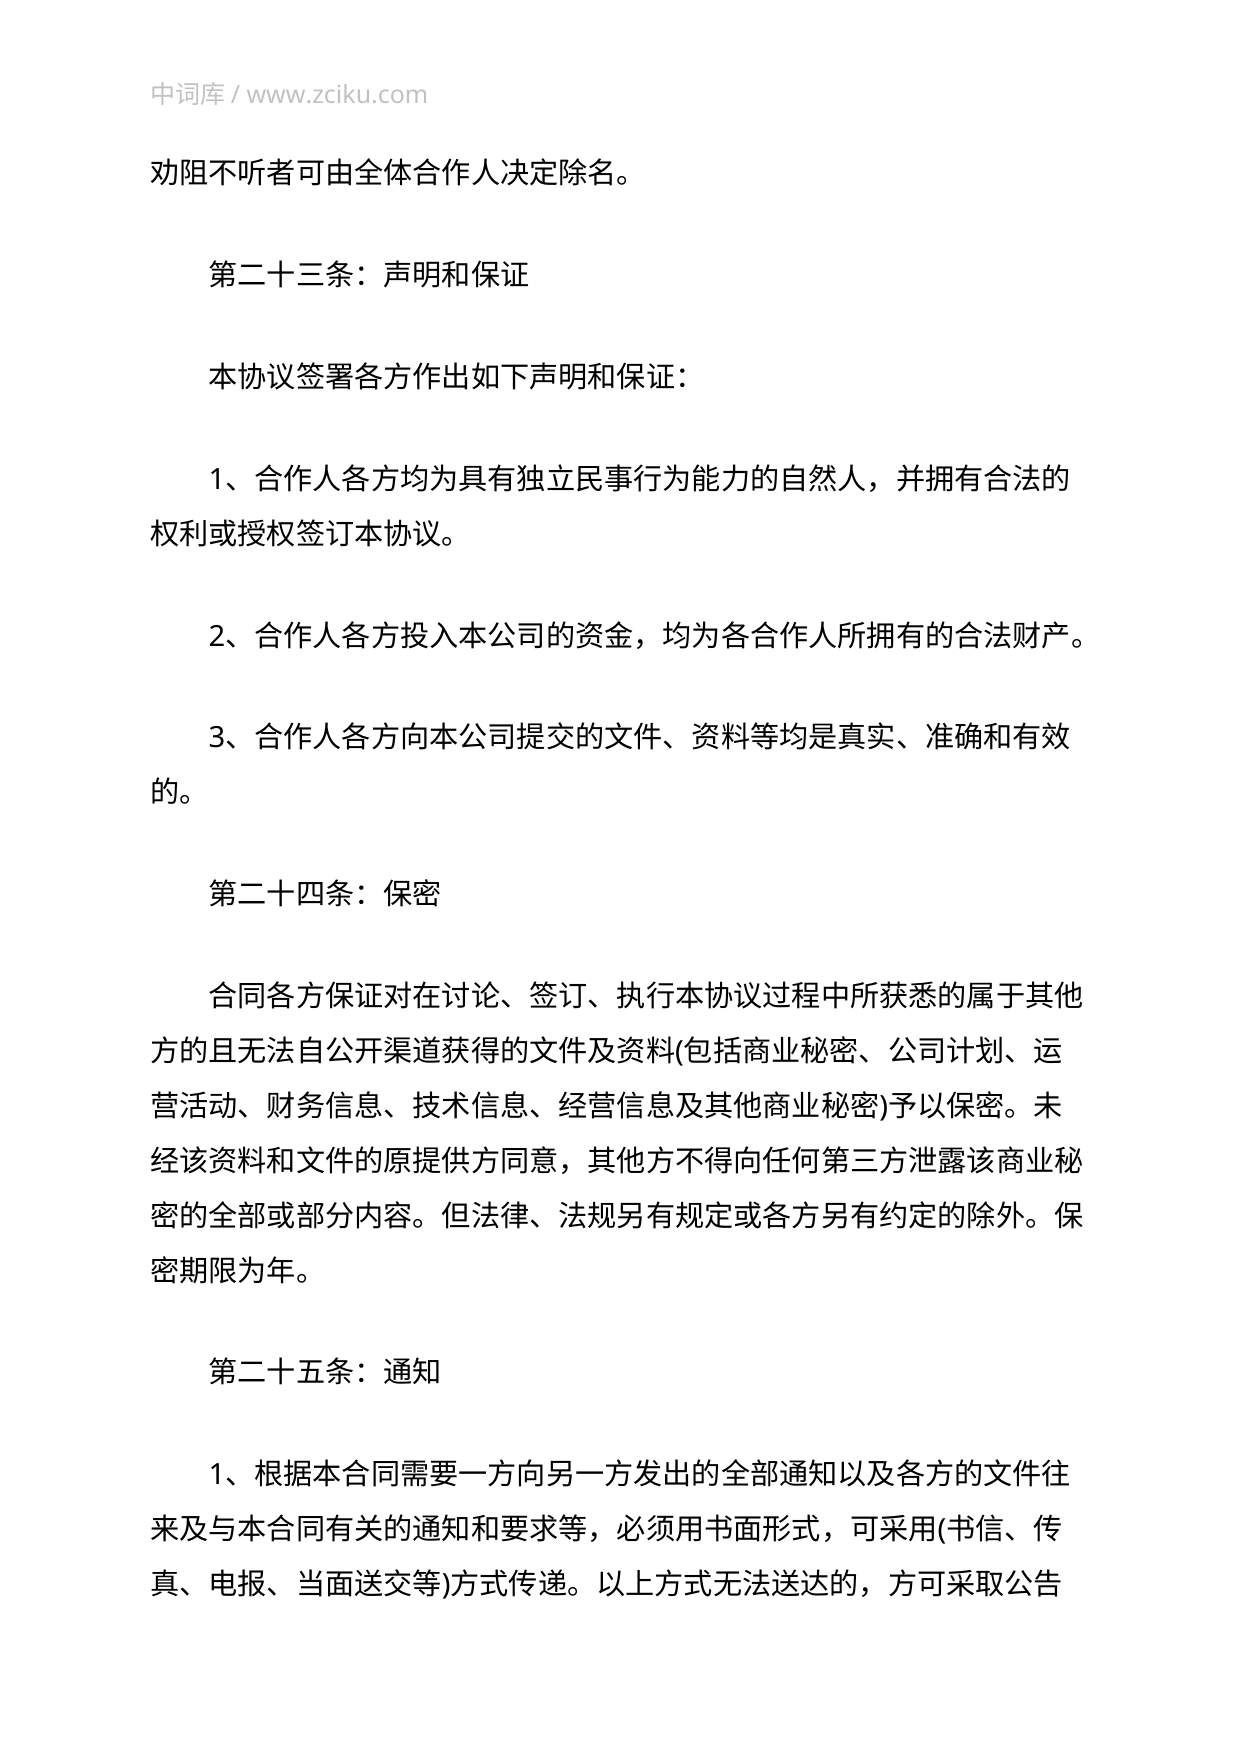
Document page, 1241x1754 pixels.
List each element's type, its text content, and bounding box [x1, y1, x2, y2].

text 3、合作人各方向本公司提交的文件、资料等均是真实、准确和有效的。 [150, 714, 1090, 811]
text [150, 1451, 1090, 1603]
text 第二十五条：通知 [150, 1349, 1090, 1391]
text 2、合作人各方投入本公司的资金，均为各合作人所拥有的合法财产。 [150, 612, 1090, 654]
text 第二十三条：声明和保证 [150, 252, 1090, 294]
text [150, 150, 1090, 192]
text 本协议签署各方作出如下声明和保证： [150, 353, 1090, 396]
text 第二十四条：保密 [150, 871, 1090, 913]
text 1、合作人各方均为具有独立民事行为能力的自然人，并拥有合法的权利或授权签订本协议。 [150, 455, 1090, 553]
text 合同各方保证对在讨论、签订、执行本协议过程中所获悉的属于其他方的且无法自公开渠道获得的文件及资料(包括商业秘密、公司计划、运营活动、财务信息、技术信息、经营信息及其他商业秘密)予以保密。未经该资料和文件的原提供方同意，其他方不得向任何第三方泄露该商业秘密的全部或部分内容。但法律、法规另有规定或各方另有约定的除外。保密期限为年。 [150, 973, 1090, 1289]
